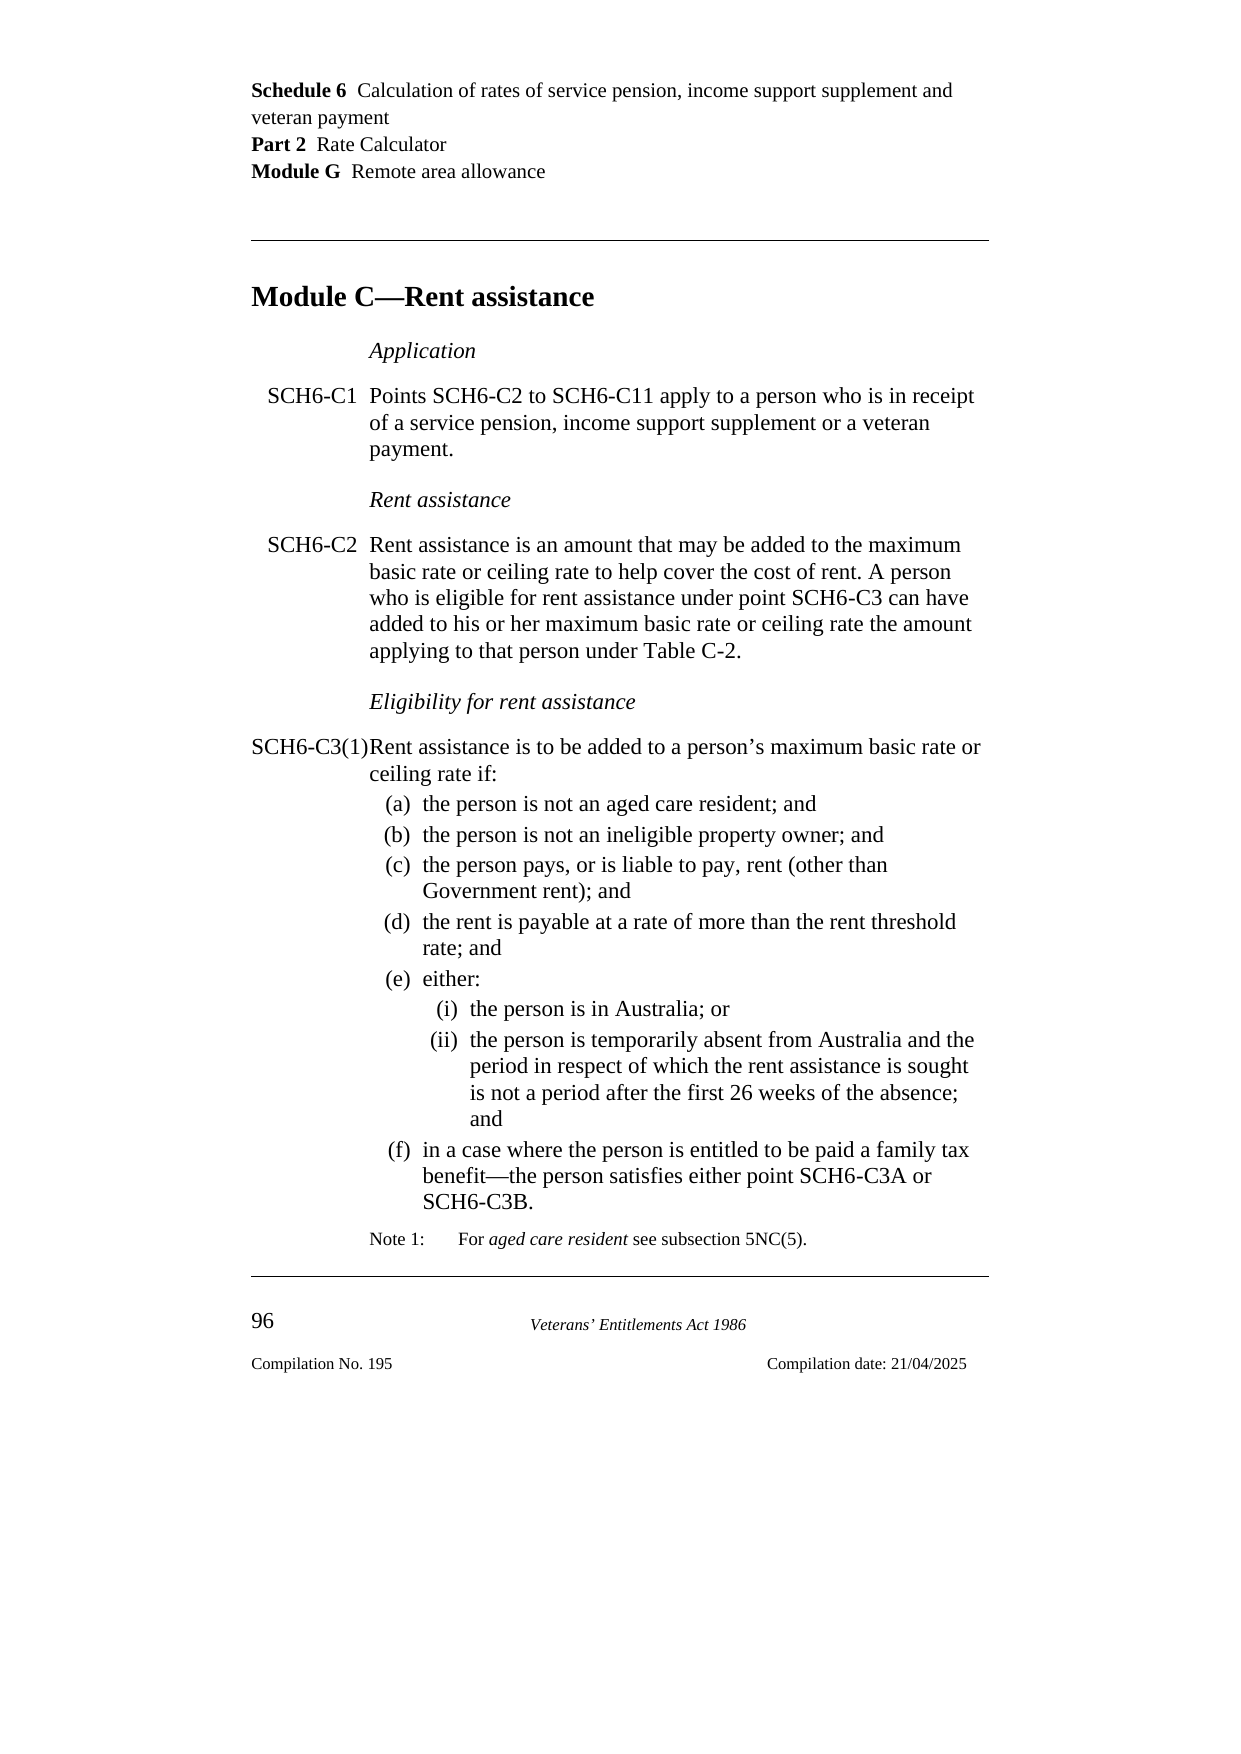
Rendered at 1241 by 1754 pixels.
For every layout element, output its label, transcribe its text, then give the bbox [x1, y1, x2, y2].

text Module C—Rent assistance [251, 279, 989, 312]
text (b) the person is not an ineligible property owner; and [251, 821, 989, 847]
text Eligibility for rent assistance [369, 688, 989, 714]
text SCH6-C2 Rent assistance is an amount that may be added to the maximum basic rate or ceiling rate to help cover the cost of rent. A person who is eligible for rent assistance under point SCH6-C3 can have added to his or her maximum basic rate or ceiling rate the amount applying to that person under Table C-2. [251, 531, 989, 663]
text Application [369, 337, 989, 363]
text (f) in a case where the person is entitled to be paid a family tax benefit—the person satisfies either point SCH6-C3A or SCH6-C3B. [251, 1136, 989, 1215]
text SCH6-C1 Points SCH6-C2 to SCH6-C11 apply to a person who is in receipt of a service pension, income support supplement or a veteran payment. [251, 382, 989, 461]
text (e) either: [251, 965, 989, 991]
text (a) the person is not an aged care resident; and [251, 790, 989, 817]
text (d) the rent is payable at a rate of more than the rent threshold rate; and [251, 908, 989, 961]
text (ii) the person is temporarily absent from Australia and the period in respect of which the rent assistance is sought is not a period after the first 26 weeks of the absence; and [251, 1026, 989, 1131]
text (c) the person pays, or is liable to pay, rent (other than Government rent); and [251, 851, 989, 904]
text (i) the person is in Australia; or [251, 996, 989, 1022]
text SCH6-C3(1) Rent assistance is to be added to a person’s maximum basic rate or ceiling rate if: [251, 733, 989, 786]
text Note 1: For aged care resident see subsection 5NC(5). [369, 1227, 989, 1249]
text Rent assistance [369, 486, 989, 513]
